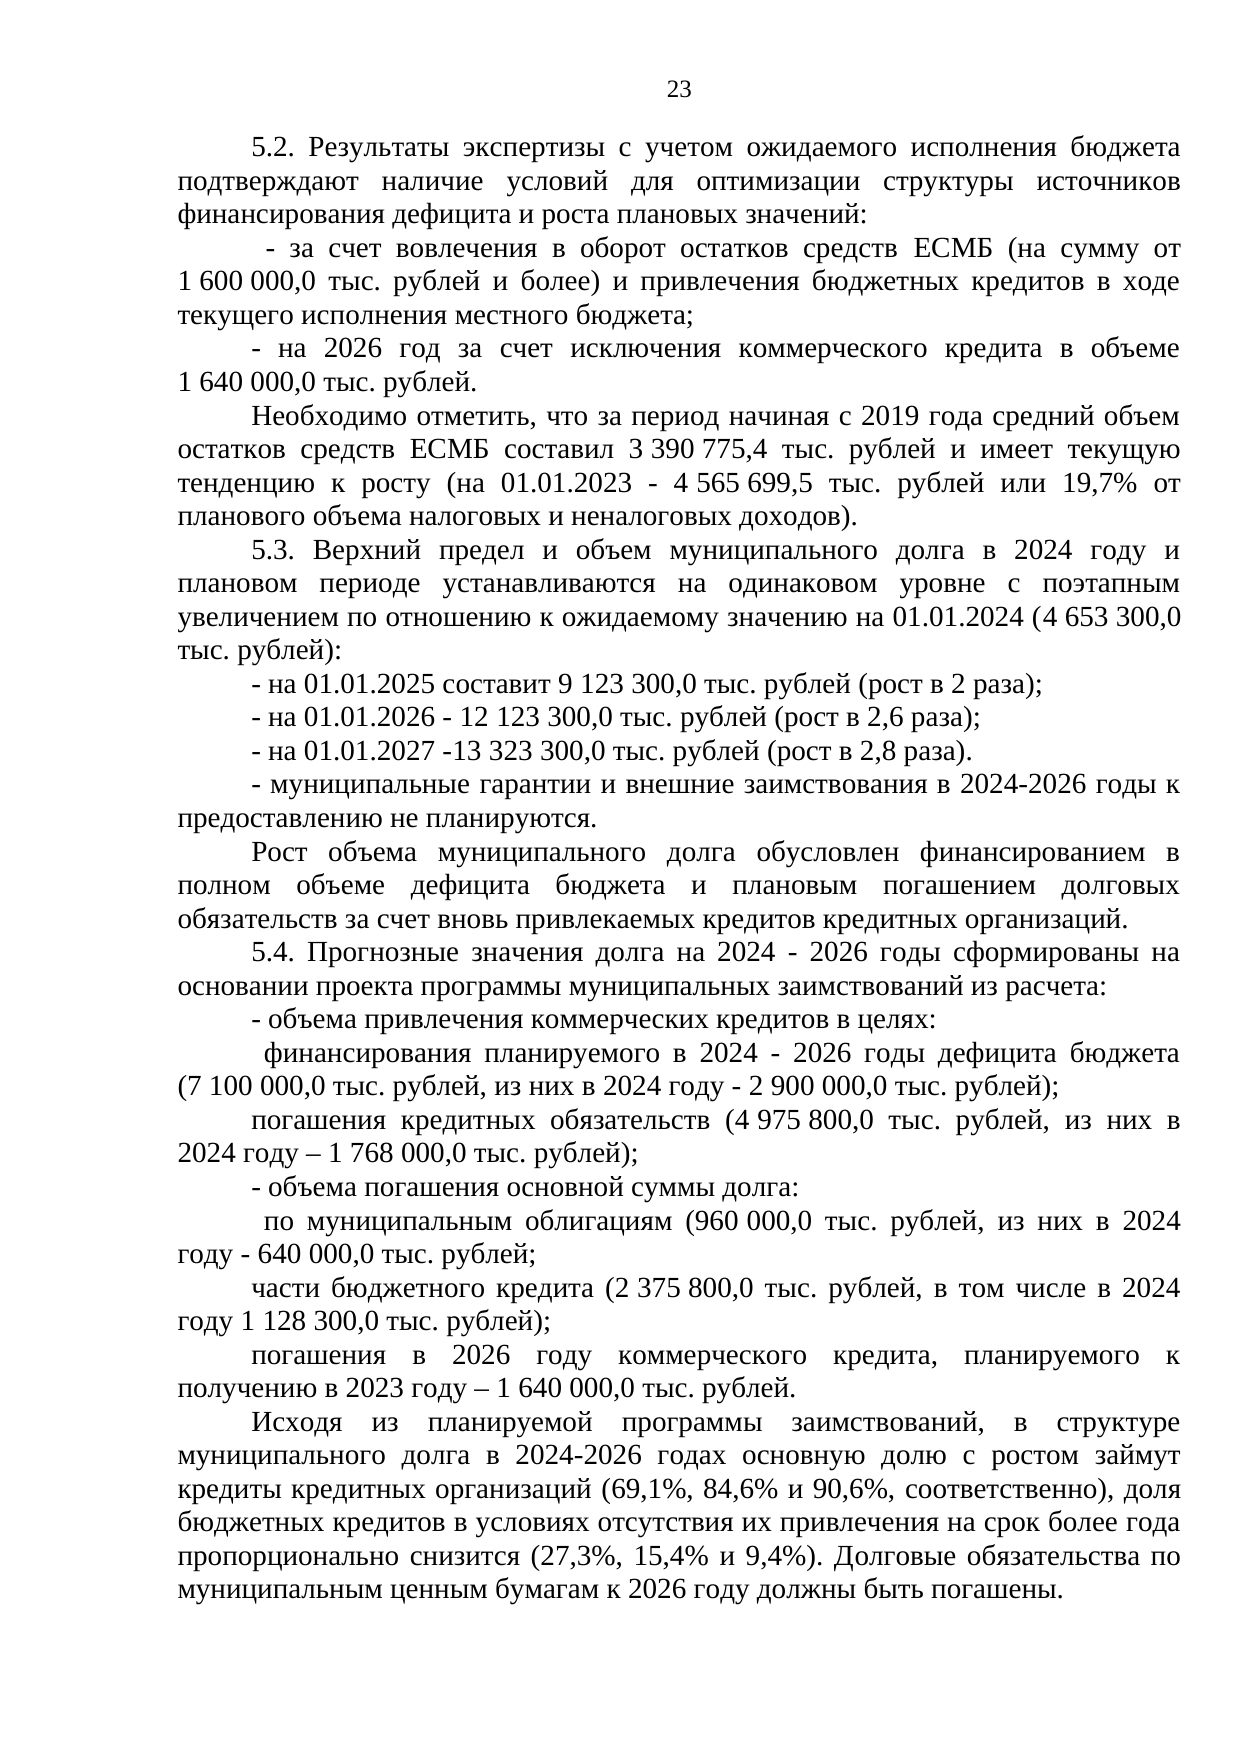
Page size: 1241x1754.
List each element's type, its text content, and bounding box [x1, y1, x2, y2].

text Необходимо отметить, что за период начиная с 2019 года средний объем остатков средств ЕСМБ составил 3 390 775,4 тыс. рублей и имеет текущую тенденцию к росту (на 01.01.2023 - 4 565 699,5 тыс. рублей или 19,7% от планового объема налоговых и неналоговых доходов). [177, 398, 1181, 532]
text погашения в 2026 году коммерческого кредита, планируемого к получению в 2023 году – 1 640 000,0 тыс. рублей. [177, 1337, 1181, 1404]
text - муниципальные гарантии и внешние заимствования в 2024-2026 годы к предоставлению не планируются. [177, 767, 1181, 834]
text - объема привлечения коммерческих кредитов в целях: [177, 1001, 1181, 1035]
text 5.4. Прогнозные значения долга на 2024 - 2026 годы сформированы на основании проекта программы муниципальных заимствований из расчета: [177, 934, 1181, 1001]
text финансирования планируемого в 2024 - 2026 годы дефицита бюджета (7 100 000,0 тыс. рублей, из них в 2024 году - 2 900 000,0 тыс. рублей); [177, 1035, 1181, 1102]
text по муниципальным облигациям (960 000,0 тыс. рублей, из них в 2024 году - 640 000,0 тыс. рублей; [177, 1203, 1181, 1270]
text - на 01.01.2026 - 12 123 300,0 тыс. рублей (рост в 2,6 раза); [177, 699, 1181, 733]
text 5.3. Верхний предел и объем муниципального долга в 2024 году и плановом периоде устанавливаются на одинаковом уровне с поэтапным увеличением по отношению к ожидаемому значению на 01.01.2024 (4 653 300,0 тыс. рублей): [177, 532, 1181, 666]
text 5.2. Результаты экспертизы с учетом ожидаемого исполнения бюджета подтверждают наличие условий для оптимизации структуры источников финансирования дефицита и роста плановых значений: [177, 129, 1181, 230]
text погашения кредитных обязательств (4 975 800,0 тыс. рублей, из них в 2024 году – 1 768 000,0 тыс. рублей); [177, 1102, 1181, 1169]
text - на 2026 год за счет исключения коммерческого кредита в объеме 1 640 000,0 тыс. рублей. [177, 331, 1181, 398]
text - на 01.01.2025 составит 9 123 300,0 тыс. рублей (рост в 2 раза); [177, 666, 1181, 699]
text Рост объема муниципального долга обусловлен финансированием в полном объеме дефицита бюджета и плановым погашением долговых обязательств за счет вновь привлекаемых кредитов кредитных организаций. [177, 834, 1181, 934]
text - на 01.01.2027 -13 323 300,0 тыс. рублей (рост в 2,8 раза). [177, 733, 1181, 767]
text - за счет вовлечения в оборот остатков средств ЕСМБ (на сумму от 1 600 000,0 тыс. рублей и более) и привлечения бюджетных кредитов в ходе текущего исполнения местного бюджета; [177, 230, 1181, 331]
text части бюджетного кредита (2 375 800,0 тыс. рублей, в том числе в 2024 году 1 128 300,0 тыс. рублей); [177, 1270, 1181, 1337]
text - объема погашения основной суммы долга: [177, 1169, 1181, 1203]
text Исходя из планируемой программы заимствований, в структуре муниципального долга в 2024-2026 годах основную долю с ростом займут кредиты кредитных организаций (69,1%, 84,6% и 90,6%, соответственно), доля бюджетных кредитов в условиях отсутствия их привлечения на срок более года пропорционально снизится (27,3%, 15,4% и 9,4%). Долговые обязательства по муниципальным ценным бумагам к 2026 году должны быть погашены. [177, 1404, 1181, 1605]
